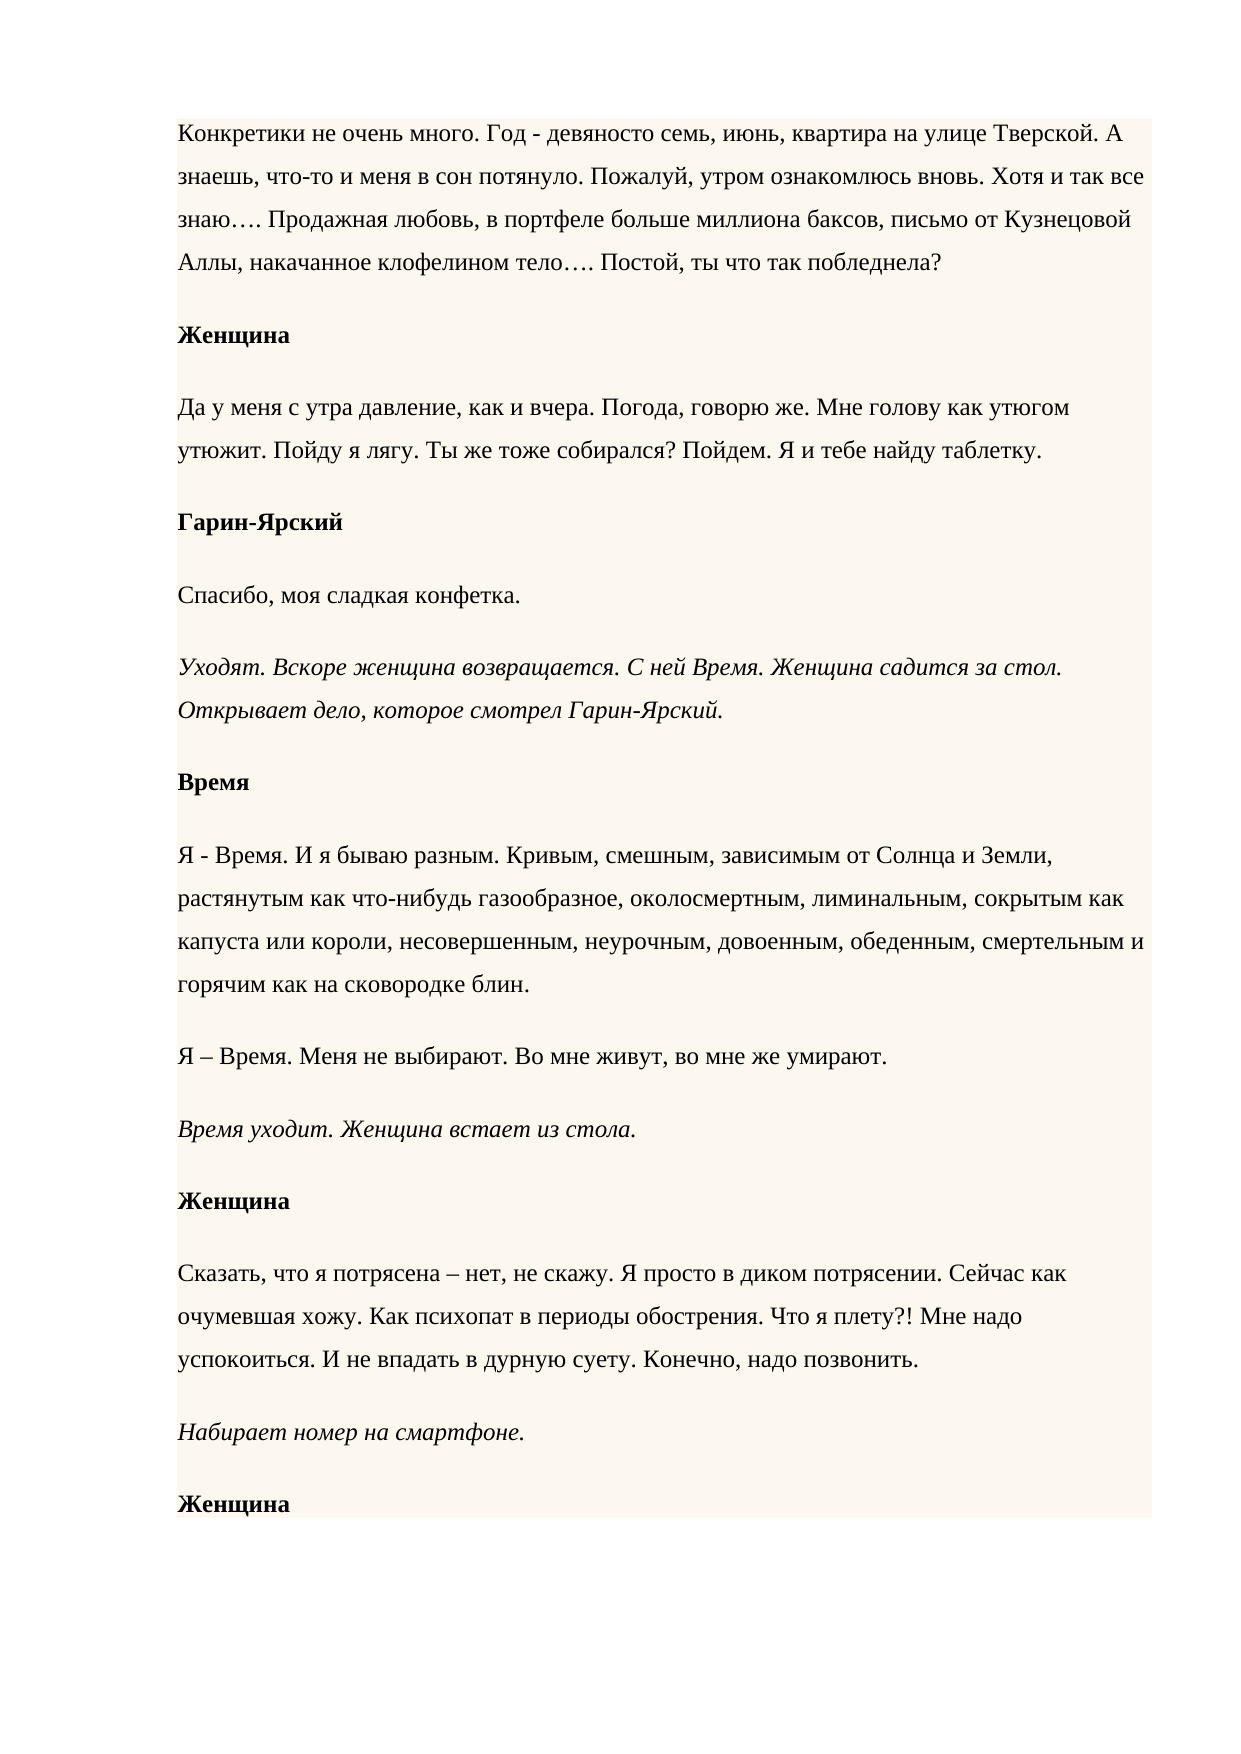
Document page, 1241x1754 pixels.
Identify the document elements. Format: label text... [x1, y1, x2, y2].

text Женщина [177, 1186, 1152, 1215]
text Женщина [177, 1489, 1152, 1518]
text Конкретики не очень много. Год - девяносто семь, июнь, квартира на улице Тверской. А знаешь, что-то и меня в сон потянуло. Пожалуй, утром ознакомлюсь вновь. Хотя и так все знаю…. Продажная любовь, в портфеле больше миллиона баксов, письмо от Кузнецовой Аллы, накачанное клофелином тело…. Постой, ты что так побледнела? [177, 118, 1152, 276]
text Да у меня с утра давление, как и вчера. Погода, говорю же. Мне голову как утюгом утюжит. Пойду я лягу. Ты же тоже собирался? Пойдем. Я и тебе найду таблетку. [177, 392, 1152, 464]
text Время [177, 767, 1152, 796]
text Женщина [177, 320, 1152, 348]
text Уходят. Вскоре женщина возвращается. С ней Время. Женщина садится за стол. Открывает дело, которое смотрел Гарин-Ярский. [177, 652, 1152, 724]
text Сказать, что я потрясена – нет, не скажу. Я просто в диком потрясении. Сейчас как очумевшая хожу. Как психопат в периоды обострения. Что я плету?! Мне надо успокоиться. И не впадать в дурную суету. Конечно, надо позвонить. [177, 1258, 1152, 1373]
text Время уходит. Женщина встает из стола. [177, 1114, 1152, 1142]
text Набирает номер на смартфоне. [177, 1417, 1152, 1446]
text Спасибо, моя сладкая конфетка. [177, 580, 1152, 608]
text Я - Время. И я бываю разным. Кривым, смешным, зависимым от Солнца и Земли, растянутым как что-нибудь газообразное, околосмертным, лиминальным, сокрытым как капуста или короли, несовершенным, неурочным, довоенным, обеденным, смертельным и горячим как на сковородке блин. [177, 840, 1152, 998]
text Гарин-Ярский [177, 507, 1152, 536]
text Я – Время. Меня не выбирают. Во мне живут, во мне же умирают. [177, 1041, 1152, 1070]
